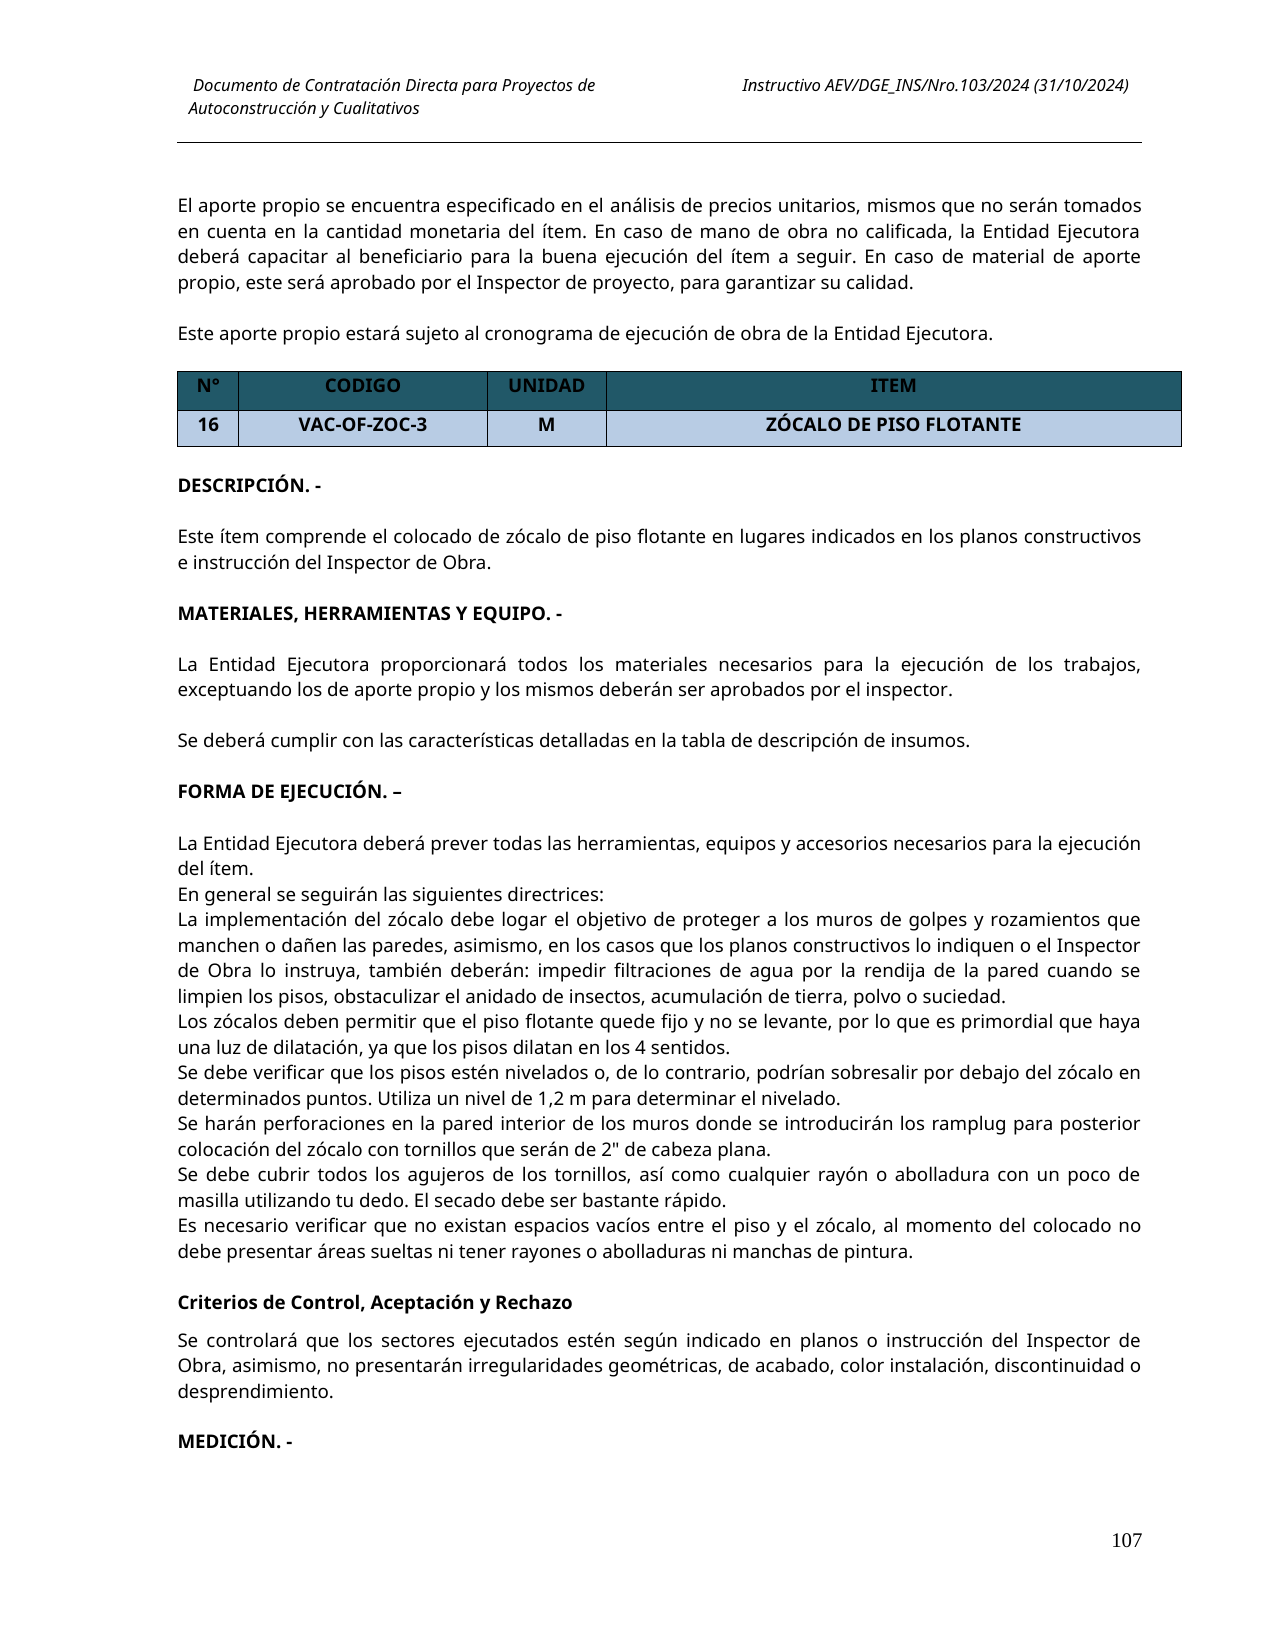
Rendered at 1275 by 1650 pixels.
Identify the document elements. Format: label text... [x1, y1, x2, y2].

text Se controlará que los sectores ejecutados estén según indicado en planos o instrucción del Inspector de Obra, asimismo, no presentarán irregularidades geométricas, de acabado, color instalación, discontinuidad o desprendimiento. [177, 1327, 1142, 1404]
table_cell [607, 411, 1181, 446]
text DESCRIPCIÓN. - [177, 473, 1142, 498]
text Criterios de Control, Aceptación y Rechazo [177, 1289, 1142, 1315]
text MEDICIÓN. - [177, 1428, 1142, 1453]
text FORMA DE EJECUCIÓN. – [177, 779, 1142, 804]
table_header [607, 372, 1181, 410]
text Es necesario verificar que no existan espacios vacíos entre el piso y el zócalo, al momento del colocado no debe presentar áreas sueltas ni tener rayones o abolladuras ni manchas de pintura. [177, 1213, 1142, 1264]
text Este aporte propio estará sujeto al cronograma de ejecución de obra de la Entidad Ejecutora. [177, 320, 1142, 346]
text La implementación del zócalo debe logar el objetivo de proteger a los muros de golpes y rozamientos que manchen o dañen las paredes, asimismo, en los casos que los planos constructivos lo indiquen o el Inspector de Obra lo instruya, también deberán: impedir filtraciones de agua por la rendija de la pared cuando se limpien los pisos, obstaculizar el anidado de insectos, acumulación de tierra, polvo o suciedad. [177, 906, 1142, 1008]
text Los zócalos deben permitir que el piso flotante quede fijo y no se levante, por lo que es primordial que haya una luz de dilatación, ya que los pisos dilatan en los 4 sentidos. [177, 1008, 1142, 1059]
text Se debe verificar que los pisos estén nivelados o, de lo contrario, podrían sobresalir por debajo del zócalo en determinados puntos. Utiliza un nivel de 1,2 m para determinar el nivelado. [177, 1059, 1142, 1111]
text Se harán perforaciones en la pared interior de los muros donde se introducirán los ramplug para posterior colocación del zócalo con tornillos que serán de 2" de cabeza plana. [177, 1111, 1142, 1162]
text En general se seguirán las siguientes directrices: [177, 881, 1142, 906]
text La Entidad Ejecutora deberá prever todas las herramientas, equipos y accesorios necesarios para la ejecución del ítem. [177, 830, 1142, 881]
text El aporte propio se encuentra especificado en el análisis de precios unitarios, mismos que no serán tomados en cuenta en la cantidad monetaria del ítem. En caso de mano de obra no calificada, la Entidad Ejecutora deberá capacitar al beneficiario para la buena ejecución del ítem a seguir. En caso de material de aporte propio, este será aprobado por el Inspector de proyecto, para garantizar su calidad. [177, 193, 1142, 295]
text MATERIALES, HERRAMIENTAS Y EQUIPO. - [177, 600, 1142, 626]
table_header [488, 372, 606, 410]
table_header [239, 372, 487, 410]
text Se deberá cumplir con las características detalladas en la tabla de descripción de insumos. [177, 728, 1142, 753]
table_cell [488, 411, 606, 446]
text La Entidad Ejecutora proporcionará todos los materiales necesarios para la ejecución de los trabajos, exceptuando los de aporte propio y los mismos deberán ser aprobados por el inspector. [177, 651, 1142, 702]
text Se debe cubrir todos los agujeros de los tornillos, así como cualquier rayón o abolladura con un poco de masilla utilizando tu dedo. El secado debe ser bastante rápido. [177, 1162, 1142, 1213]
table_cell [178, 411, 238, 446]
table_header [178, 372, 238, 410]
text Este ítem comprende el colocado de zócalo de piso flotante en lugares indicados en los planos constructivos e instrucción del Inspector de Obra. [177, 524, 1142, 575]
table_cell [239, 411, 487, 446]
